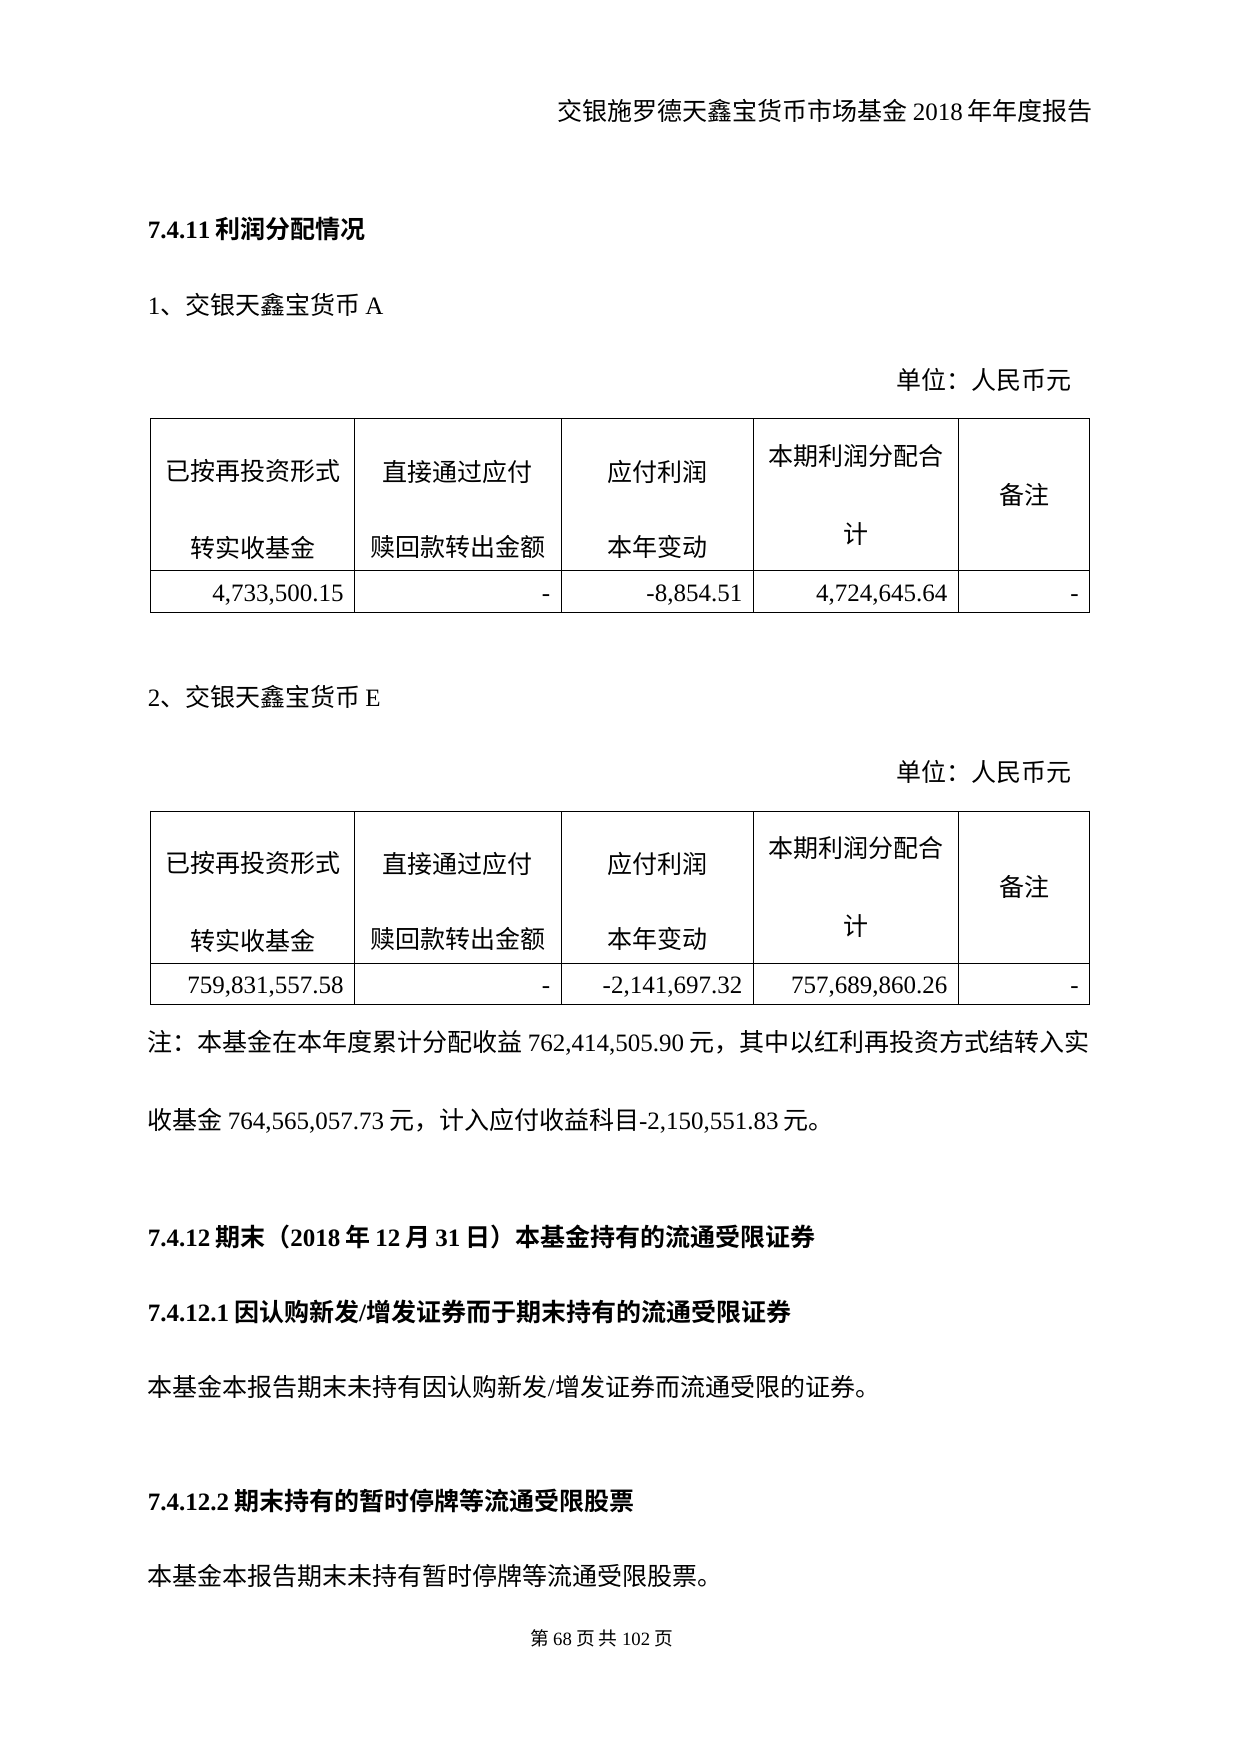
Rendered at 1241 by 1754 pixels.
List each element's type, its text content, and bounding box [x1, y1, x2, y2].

table_header 直接通过应付 赎回款转出金额 [355, 419, 561, 570]
text 单位：人民币元 [149, 346, 1071, 411]
table_cell - [355, 571, 561, 612]
table_header 备注 [959, 419, 1089, 570]
table_cell - [959, 571, 1089, 612]
table_cell -2,141,697.32 [562, 964, 753, 1004]
table_header 应付利润 本年变动 [562, 419, 753, 570]
table_cell -8,854.51 [562, 571, 753, 612]
text 7.4.11利润分配情况 [148, 196, 1092, 261]
text 2、交银天鑫宝货币E [148, 663, 1092, 728]
table_header 备注 [959, 812, 1089, 962]
text 单位：人民币元 [149, 738, 1071, 803]
text 7.4.12期末（2018年12月31日）本基金持有的流通受限证券 [148, 1203, 1092, 1268]
table_header 本期利润分配合计 [754, 812, 958, 962]
table_cell 759,831,557.58 [151, 964, 354, 1004]
table_cell 4,733,500.15 [151, 571, 354, 612]
text 1、交银天鑫宝货币A [148, 271, 1092, 336]
table_header 应付利润 本年变动 [562, 812, 753, 962]
table_cell 4,724,645.64 [754, 571, 958, 612]
table_header 直接通过应付 赎回款转出金额 [355, 812, 561, 962]
table_cell - [959, 964, 1089, 1004]
text 本基金本报告期末未持有暂时停牌等流通受限股票。 [148, 1542, 1092, 1607]
text 注：本基金在本年度累计分配收益762,414,505.90元，其中以红利再投资方式结转入实收基金764,565,057.73元，计入应付收益科目-2,150,551.83元。 [148, 1008, 1092, 1151]
table_header 已按再投资形式转实收基金 [151, 419, 354, 570]
text 7.4.12.1因认购新发/增发证券而于期末持有的流通受限证券 [148, 1278, 1092, 1343]
text 本基金本报告期末未持有因认购新发/增发证券而流通受限的证券。 [148, 1353, 1092, 1457]
table_cell 757,689,860.26 [754, 964, 958, 1004]
table_header 已按再投资形式转实收基金 [151, 812, 354, 962]
table_header 本期利润分配合计 [754, 419, 958, 570]
table_cell - [355, 964, 561, 1004]
text 7.4.12.2期末持有的暂时停牌等流通受限股票 [148, 1467, 1092, 1532]
